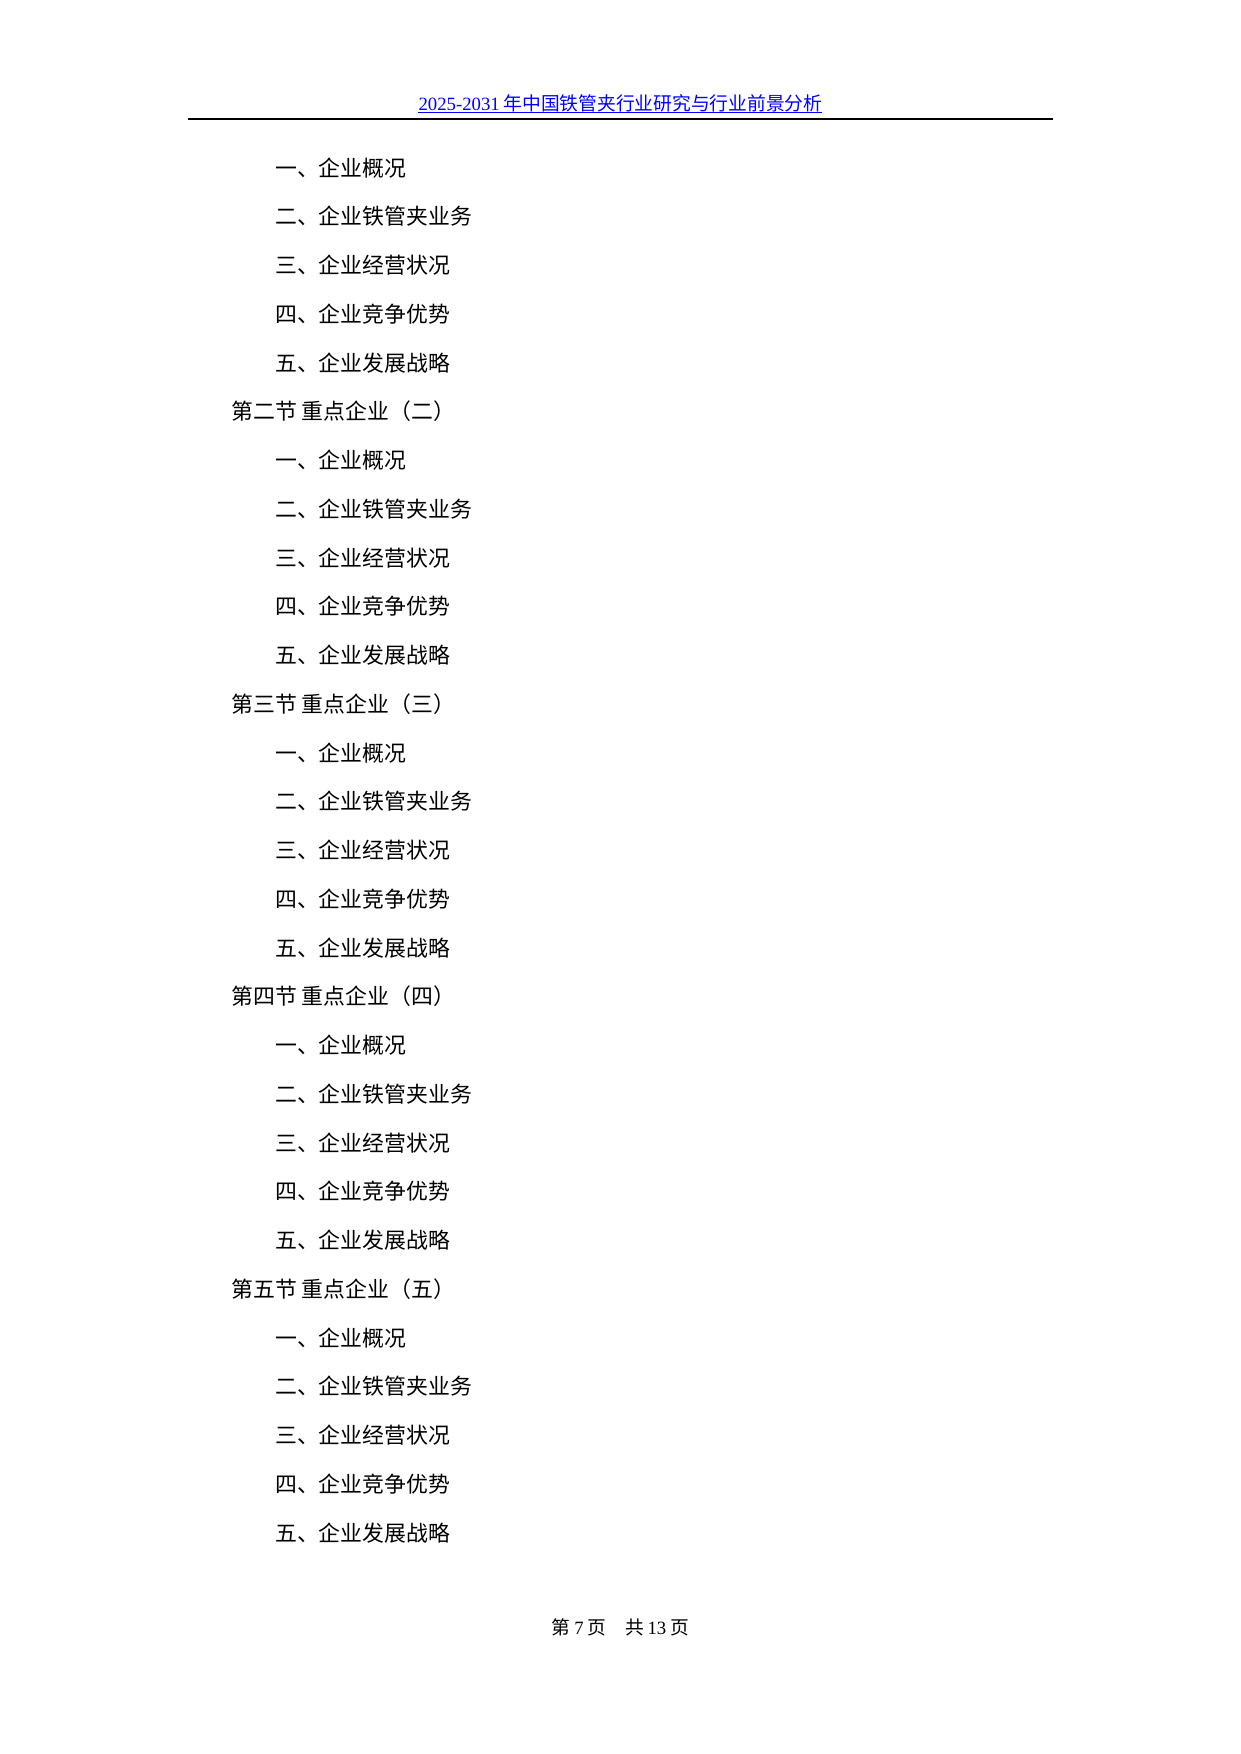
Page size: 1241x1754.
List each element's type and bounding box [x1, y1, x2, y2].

text [187, 150, 1053, 1548]
